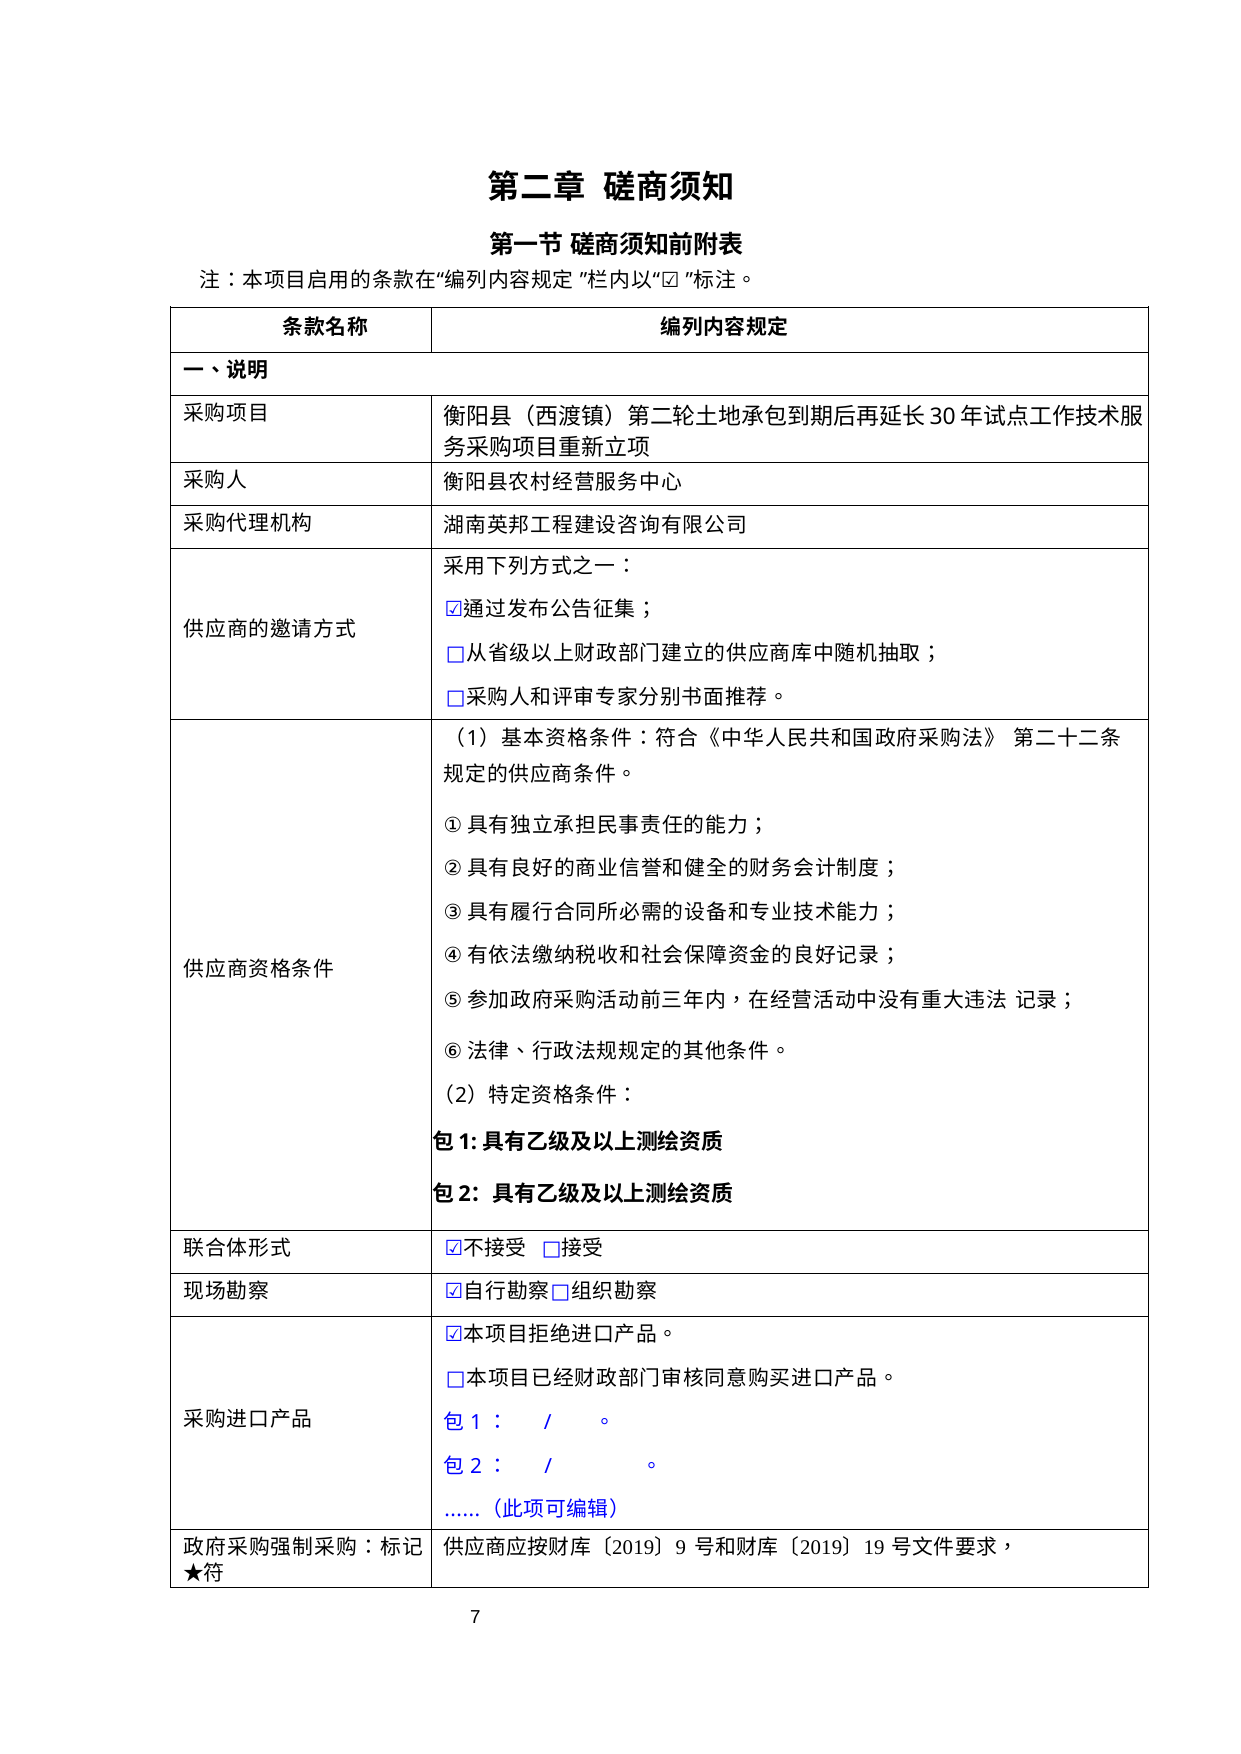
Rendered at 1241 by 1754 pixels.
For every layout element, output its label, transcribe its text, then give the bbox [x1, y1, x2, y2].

table_cell 联合体形式 [171, 1231, 431, 1273]
table_cell 供应商资格条件 [171, 720, 431, 1229]
table_cell （1）基本资格条件：符合《中华人民共和国政府采购法》 第二十二条规定的供应商条件。 ①具有独立承担民事责任的能力； ②具有良好的商业信誉和健全的财务会计制度； ③具有履行合同所必需的设备和专业技术能力； ④有依法缴纳税收和社会保障资金的良好记录； ⑤参加政府采购活动前三年内，在经营活动中没有重大违法 记录； ⑥法律、行政法规规定的其他条件。 （2）特定资格条件： 包1: 具有乙级及以上测绘资质 包2：具有乙级及以上测绘资质 [432, 720, 1148, 1229]
table_cell 采购代理机构 [171, 506, 431, 548]
table_header 编列内容规定 [432, 308, 1148, 352]
table_cell 供应商应按财库〔2019〕9 号和财库〔2019〕19 号文件要求， [432, 1530, 1148, 1587]
table_cell 采购进口产品 [171, 1317, 431, 1529]
table_cell 采用下列方式之一： ☑通过发布公告征集； □从省级以上财政部门建立的供应商库中随机抽取； □采购人和评审专家分别书面推荐。 [432, 549, 1148, 719]
text 注：本项目启用的条款在“编列内容规定 ”栏内以“☑ ”标注。 [199, 266, 1070, 293]
table_cell ☑本项目拒绝进口产品。 □本项目已经财政部门审核同意购买进口产品。 包 1 ： / 。 包 2 ： / 。 ......（此项可编辑） [432, 1317, 1148, 1529]
table_cell 现场勘察 [171, 1274, 431, 1316]
table_cell 供应商的邀请方式 [171, 549, 431, 719]
table_cell 一、说明 [171, 353, 1148, 395]
table_cell ☑不接受 □接受 [432, 1231, 1148, 1273]
table_cell 衡阳县（西渡镇）第二轮土地承包到期后再延长30年试点工作技术服务采购项目重新立项 [432, 396, 1148, 462]
text 第二章 磋商须知 [487, 166, 1070, 207]
table_header 条款名称 [171, 308, 431, 352]
table_cell 湖南英邦工程建设咨询有限公司 [432, 506, 1148, 548]
table_cell 政府采购强制采购：标记★符 [171, 1530, 431, 1587]
table_cell ☑自行勘察□组织勘察 [432, 1274, 1148, 1316]
text 第一节 磋商须知前附表 [489, 228, 1070, 259]
table_cell 衡阳县农村经营服务中心 [432, 463, 1148, 505]
table_cell 采购人 [171, 463, 431, 505]
table_cell 采购项目 [171, 396, 431, 462]
